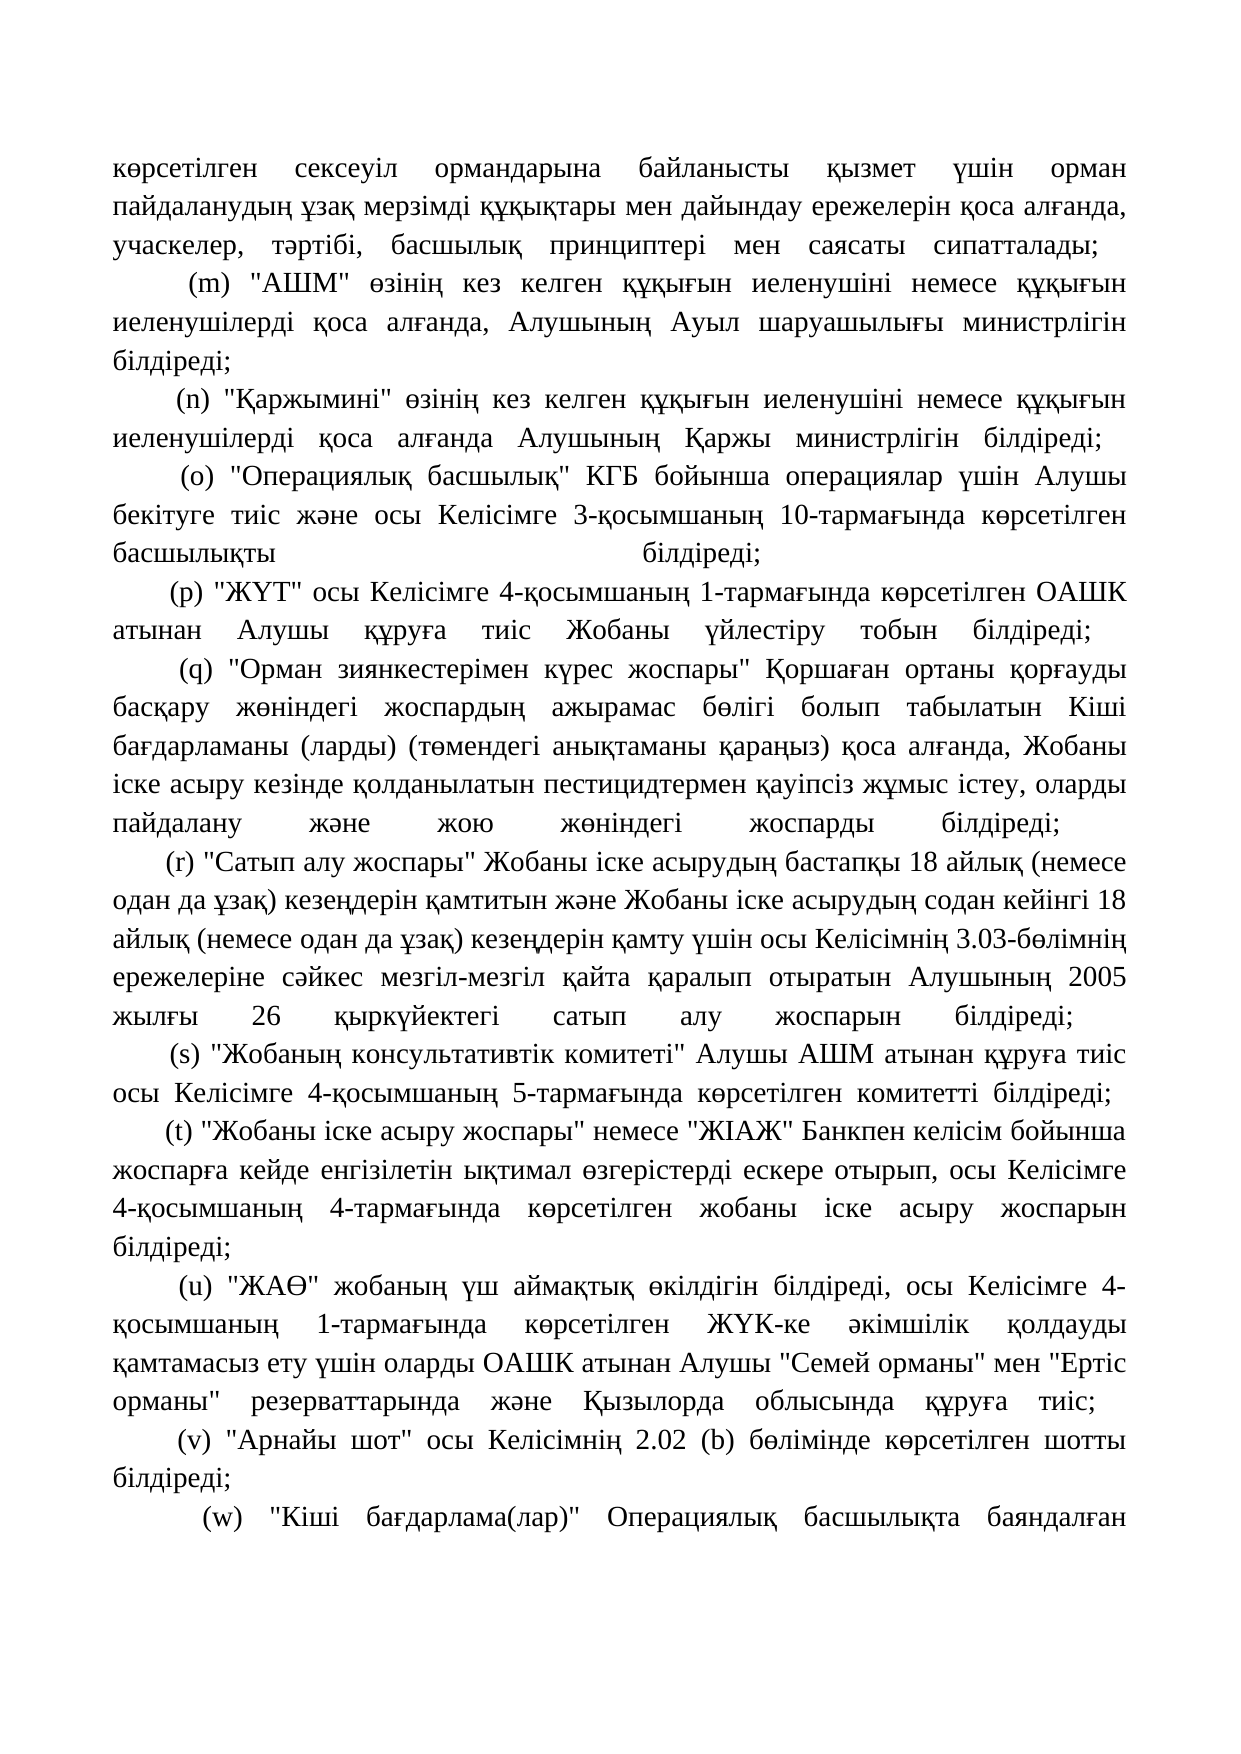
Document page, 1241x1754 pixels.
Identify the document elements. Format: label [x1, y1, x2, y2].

text [112, 150, 1128, 1532]
